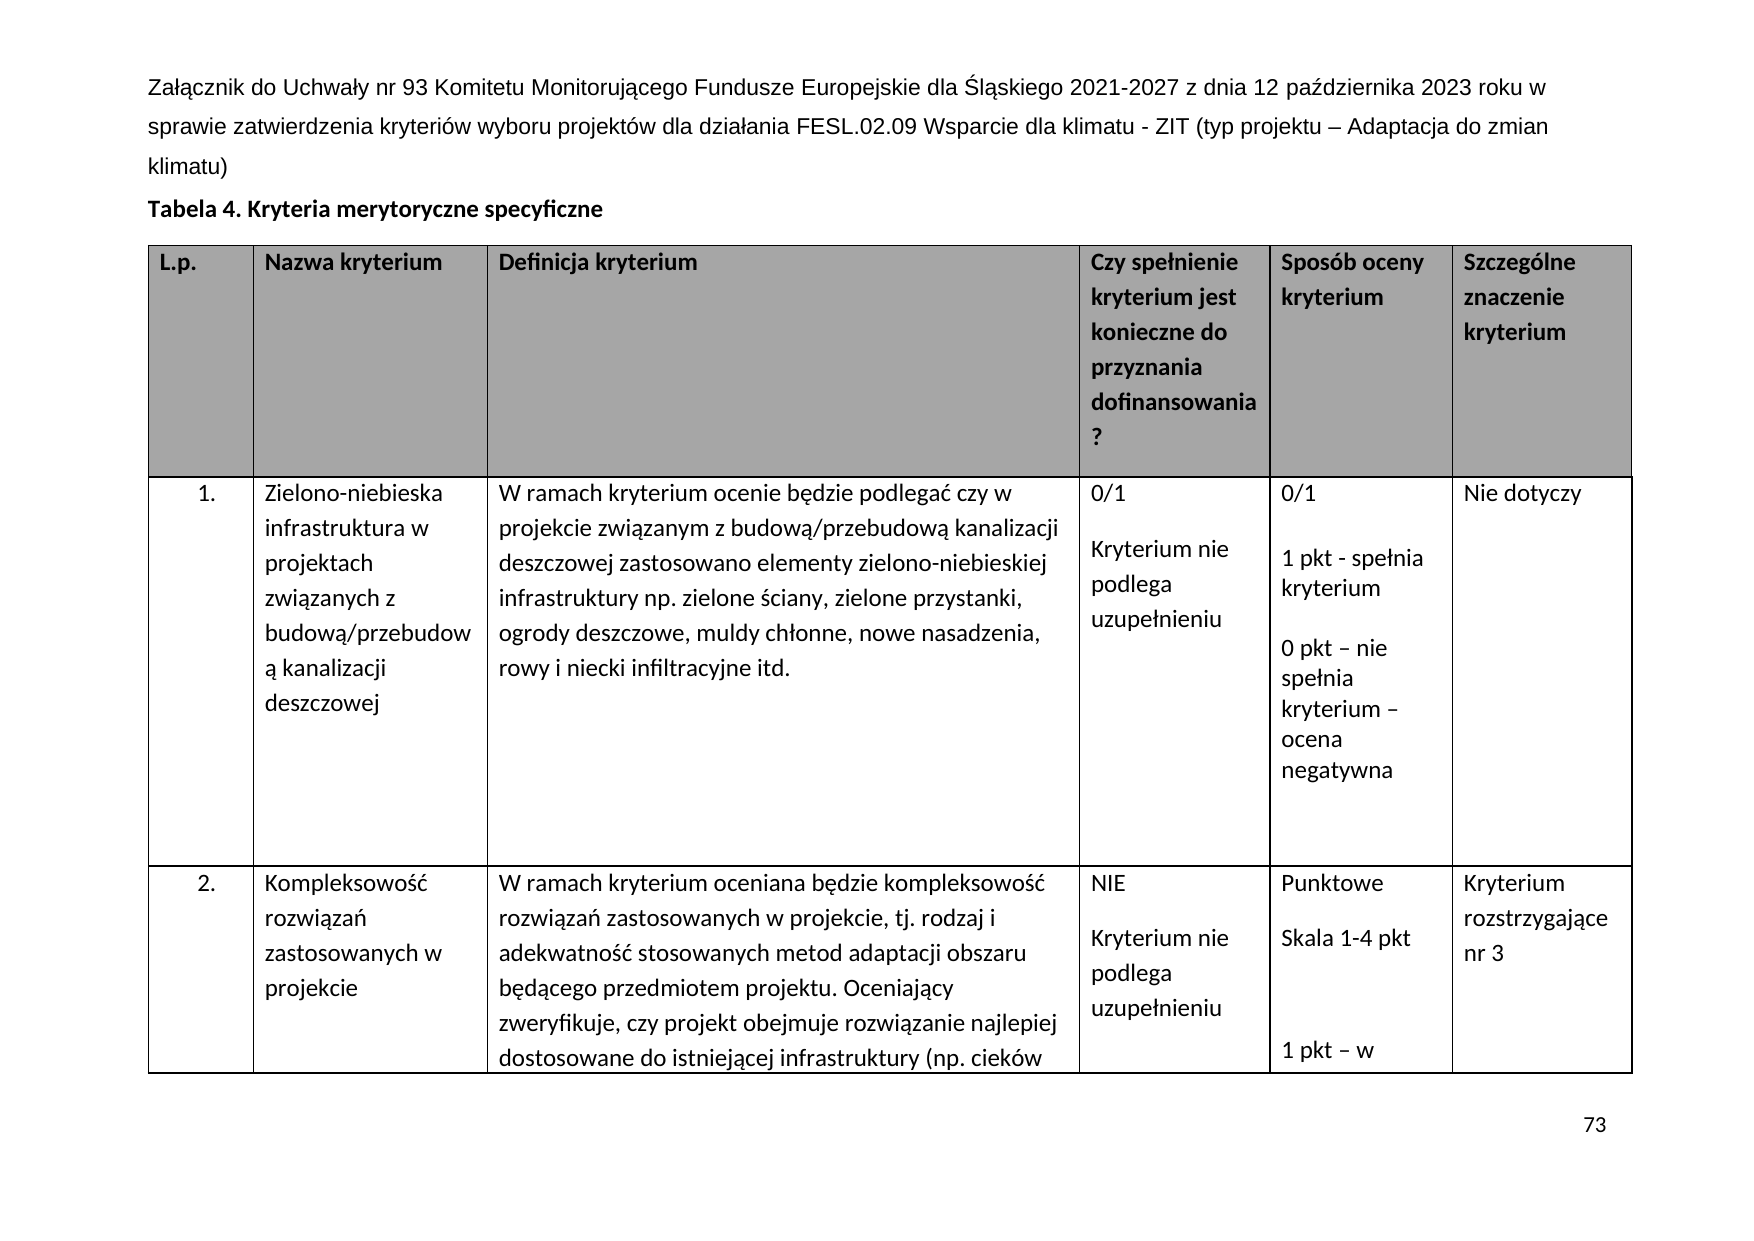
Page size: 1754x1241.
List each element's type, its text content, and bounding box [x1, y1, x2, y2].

table_cell Nie dotyczy [1453, 478, 1631, 865]
table_cell 0/1 Kryterium nie podlega uzupełnieniu [1080, 478, 1269, 865]
table_header Definicja kryterium [488, 246, 1079, 476]
table_header Nazwa kryterium [254, 246, 487, 476]
text Tabela 4. Kryteria merytoryczne specyficzne [148, 193, 1606, 224]
table_cell W ramach kryterium oceniana będzie kompleksowość rozwiązań zastosowanych w projekcie, tj. rodzaj i adekwatność stosowanych metod adaptacji obszaru będącego przedmiotem projektu. Oceniający zweryfikuje, czy projekt obejmuje rozwiązanie najlepiej dostosowane do istniejącej infrastruktury (np. cieków wodnych, wód stojących, kanalizacji deszczowej, dachów i elewacji budynków itd.), czy pod uwagę są brane rodzaje roślin najbardziej przyczyniające się do filtracji wody/ powietrza, a także czy w projekcie uwzględniono rozwiązania dotyczące cieków wodnych i wód stojących oraz wód opadowych. [488, 867, 1079, 1072]
table_header Sposób oceny kryterium [1271, 246, 1452, 476]
table_header Szczególne znaczenie kryterium [1453, 246, 1631, 476]
table_cell Punktowe Skala 1-4 pkt 1 pkt – w projekcie uwzględniono dostosowanie istniejącej infrastruktury do zmian adaptacyjnych 1 pkt – w projekcie uwzględniono zastosowanie roślinności przyczyniającej się do filtracji wody i powietrza 1 pkt – w projekcie uwzględniono rozwiązania dotyczące cieków wodnych i wód stojących 1 pkt – w projekcie zastosowania rozwiązania dotyczące wykorzystania wód opadowych Punkty sumują się. Max 4 pkt [1271, 867, 1452, 1072]
table_cell NIE Kryterium nie podlega uzupełnieniu [1080, 867, 1269, 1072]
table_cell Kryterium rozstrzygające nr 3 [1453, 867, 1631, 1072]
table_cell 0/1 1 pkt - spełnia kryterium 0 pkt – nie spełnia kryterium – ocena negatywna [1271, 478, 1452, 865]
table_header L.p. [149, 246, 253, 476]
table_cell Zielono-niebieska infrastruktura w projektach związanych z budową/przebudową kanalizacji deszczowej [254, 478, 487, 865]
table_header Czy spełnienie kryterium jest konieczne do przyznania dofinansowania? [1080, 246, 1269, 476]
table_cell [149, 478, 253, 865]
table_cell [149, 867, 253, 1072]
table_cell Kompleksowość rozwiązań zastosowanych w projekcie [254, 867, 487, 1072]
table_cell W ramach kryterium ocenie będzie podlegać czy w projekcie związanym z budową/przebudową kanalizacji deszczowej zastosowano elementy zielono-niebieskiej infrastruktury np. zielone ściany, zielone przystanki, ogrody deszczowe, muldy chłonne, nowe nasadzenia, rowy i niecki infiltracyjne itd. [488, 478, 1079, 865]
